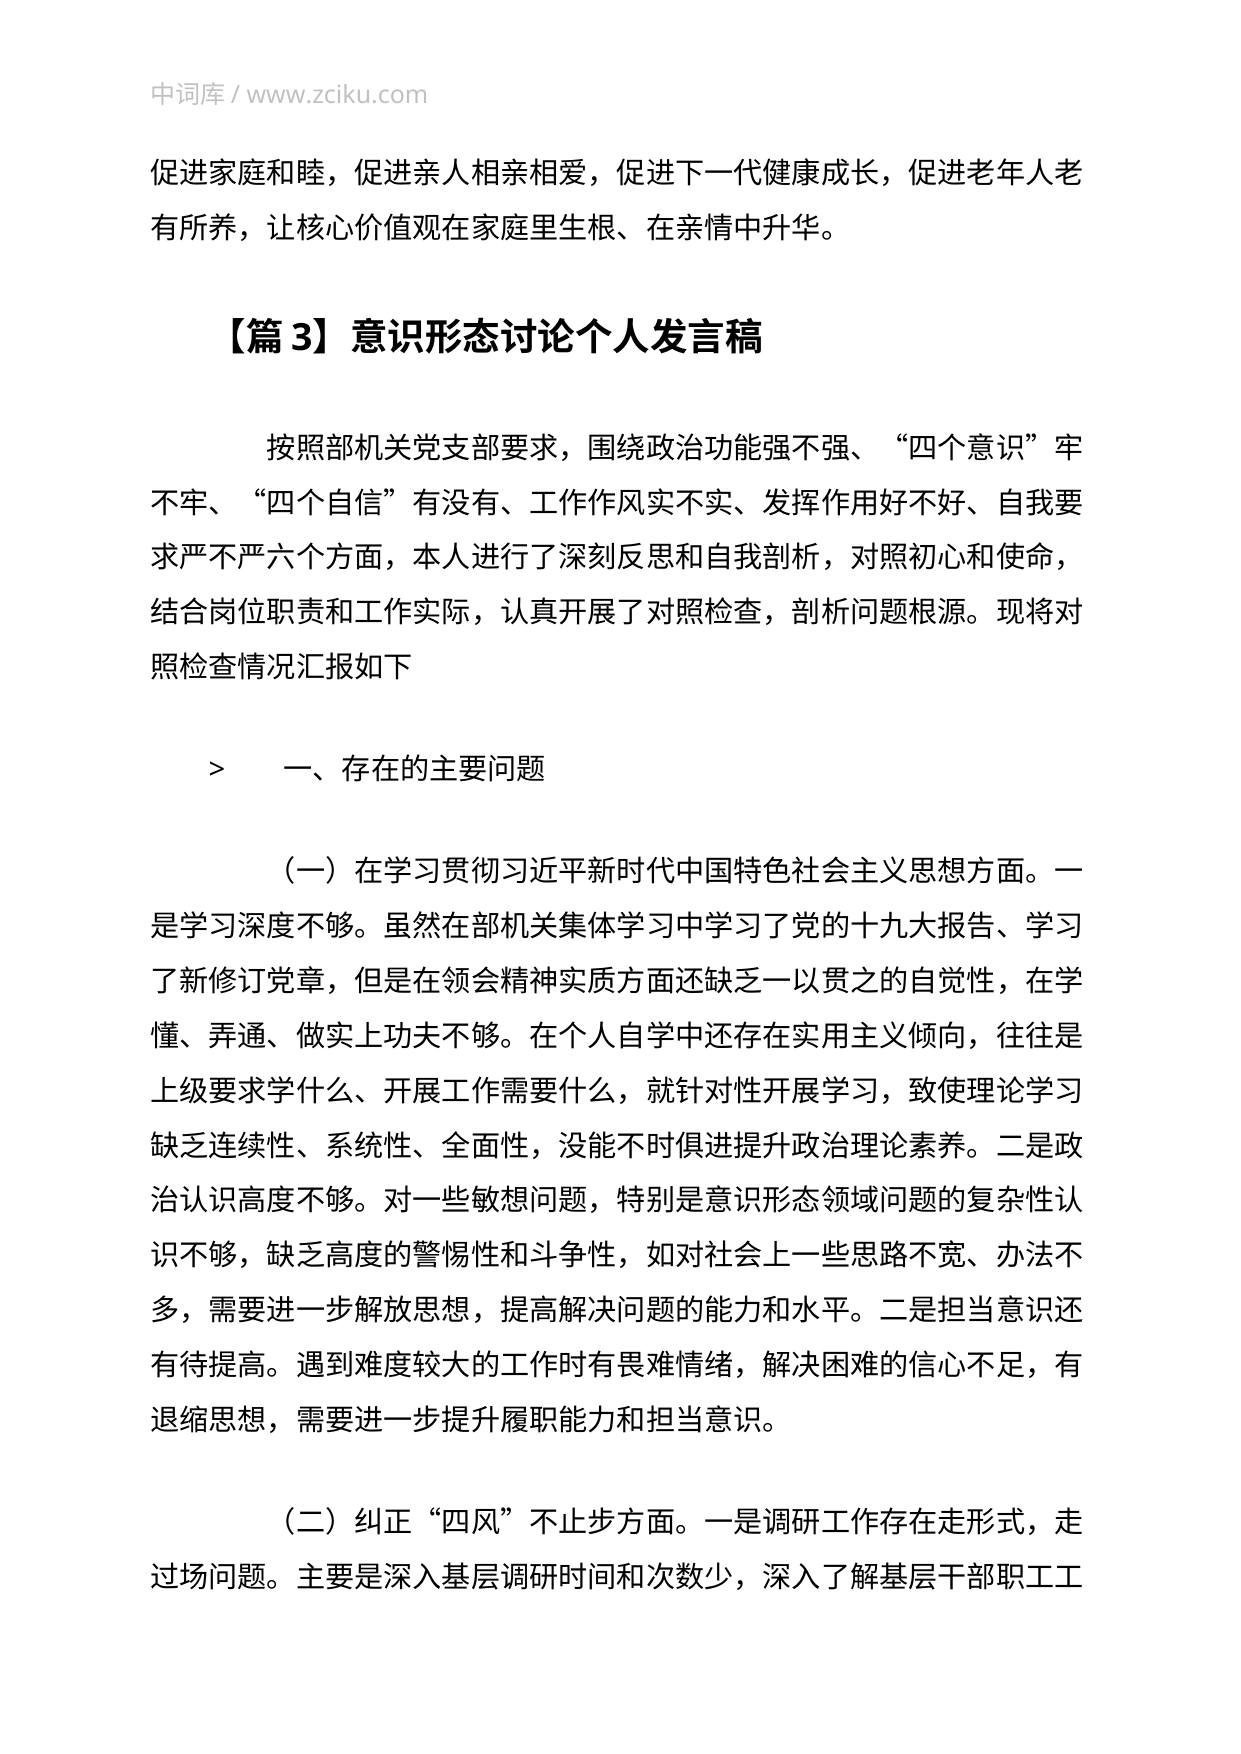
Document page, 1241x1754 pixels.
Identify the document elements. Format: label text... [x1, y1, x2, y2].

text 按照部机关党支部要求，围绕政治功能强不强、“四个意识”牢不牢、“四个自信”有没有、工作作风实不实、发挥作用好不好、自我要求严不严六个方面，本人进行了深刻反思和自我剖析，对照初心和使命，结合岗位职责和工作实际，认真开展了对照检查，剖析问题根源。现将对照检查情况汇报如下 [150, 424, 1090, 686]
text > 一、存在的主要问题 [150, 746, 1090, 788]
text 【篇3】意识形态讨论个人发言稿 [150, 307, 1090, 361]
text （一）在学习贯彻习近平新时代中国特色社会主义思想方面。一是学习深度不够。虽然在部机关集体学习中学习了党的十九大报告、学习了新修订党章，但是在领会精神实质方面还缺乏一以贯之的自觉性，在学懂、弄通、做实上功夫不够。在个人自学中还存在实用主义倾向，往往是上级要求学什么、开展工作需要什么，就针对性开展学习，致使理论学习缺乏连续性、系统性、全面性，没能不时俱进提升政治理论素养。二是政治认识高度不够。对一些敏想问题，特别是意识形态领域问题的复杂性认识不够，缺乏高度的警惕性和斗争性，如对社会上一些思路不宽、办法不多，需要进一步解放思想，提高解决问题的能力和水平。二是担当意识还有待提高。遇到难度较大的工作时有畏难情绪，解决困难的信心不足，有退缩思想，需要进一步提升履职能力和担当意识。 [150, 848, 1090, 1439]
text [150, 1498, 1090, 1596]
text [150, 150, 1090, 247]
